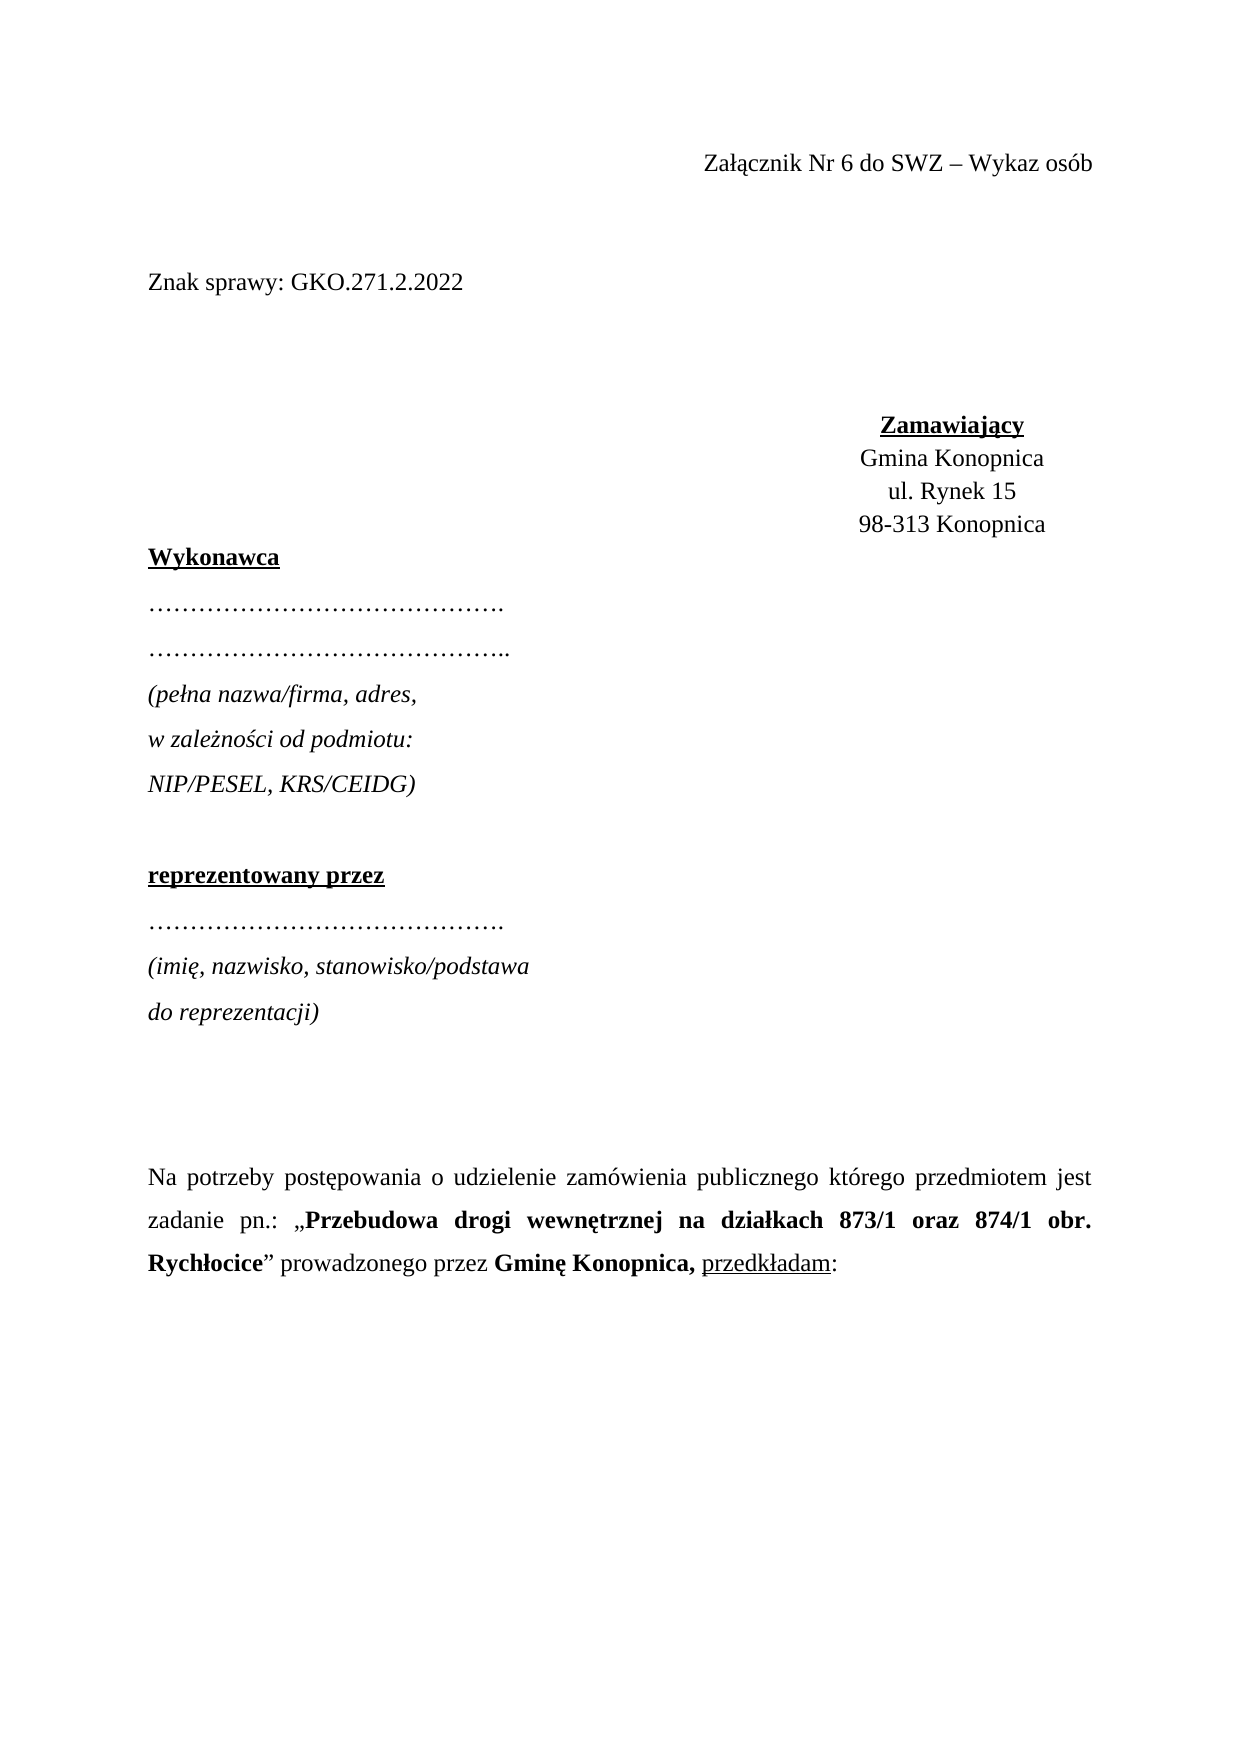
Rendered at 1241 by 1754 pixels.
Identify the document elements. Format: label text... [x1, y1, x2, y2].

text Wykonawca [148, 542, 1093, 571]
text ……………………………………. [148, 906, 1093, 934]
text Gmina Konopnica [811, 443, 1093, 472]
text NIP/PESEL, KRS/CEIDG) [148, 769, 1093, 798]
text Na potrzeby postępowania o udzielenie zamówienia publicznego którego przedmiotem jest zadanie pn.: „Przebudowa drogi wewnętrznej na działkach 873/1 oraz 874/1 obr. Rychłocice” prowadzonego przez Gminę Konopnica, przedkładam: [148, 1162, 1093, 1277]
text do reprezentacji) [148, 997, 1093, 1025]
text Załącznik Nr 6 do SWZ – Wykaz osób [148, 148, 1093, 176]
text reprezentowany przez [148, 860, 1093, 889]
text w zależności od podmiotu: [148, 724, 1093, 753]
text ……………………………………. [148, 588, 1093, 617]
text Znak sprawy: GKO.271.2.2022 [148, 267, 1093, 296]
text 98-313 Konopnica [811, 509, 1093, 538]
text ul. Rynek 15 [811, 476, 1093, 505]
text Zamawiający [811, 410, 1093, 439]
text (imię, nazwisko, stanowisko/podstawa [148, 951, 1093, 980]
text (pełna nazwa/firma, adres, [148, 679, 1093, 707]
text …………………………………….. [148, 633, 1093, 662]
